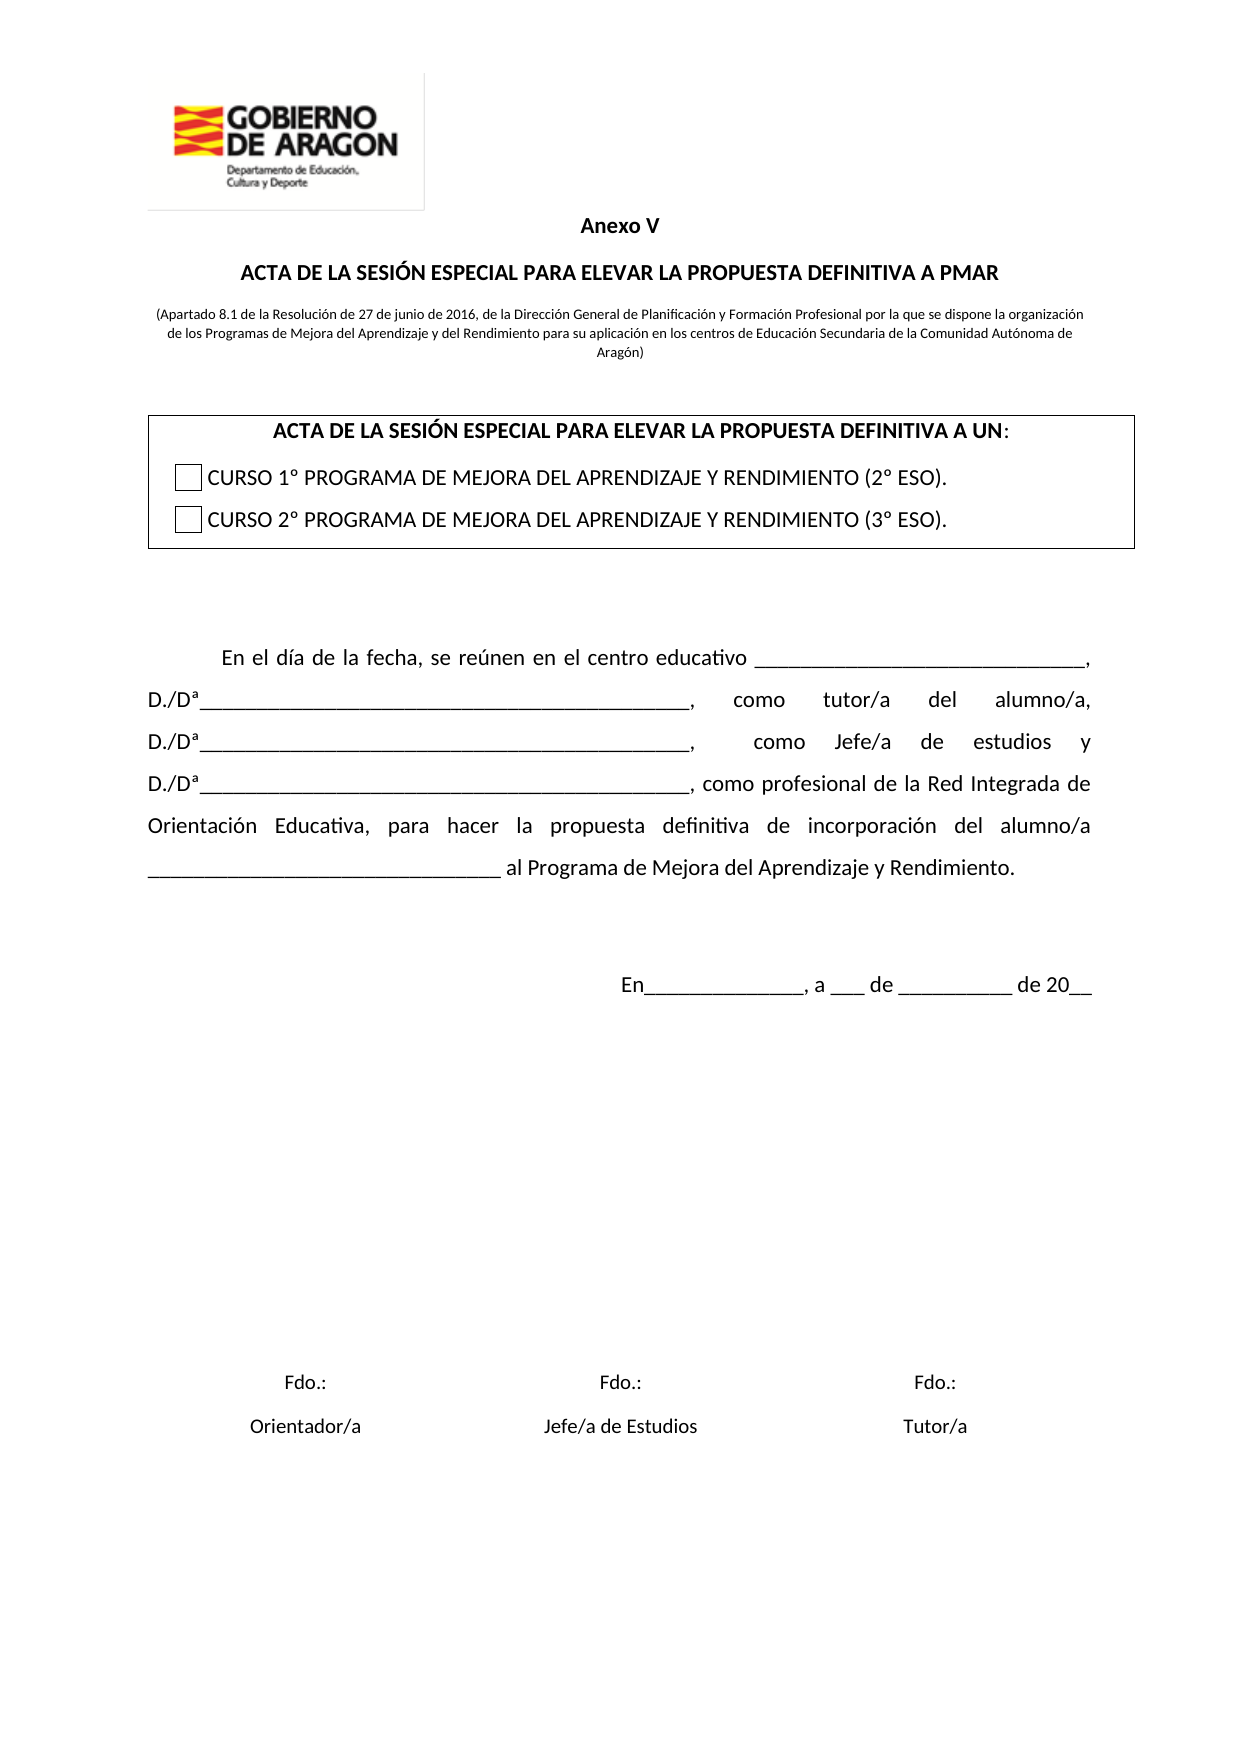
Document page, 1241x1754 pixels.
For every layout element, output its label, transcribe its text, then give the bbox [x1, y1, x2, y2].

table_header Fdo.: Orientador/a [148, 1193, 463, 1457]
table_header ACTA DE LA SESIÓN ESPECIAL PARA ELEVAR LA PROPUESTA DEFINITIVA A UN: CURSO 1º PROGRAMA DE MEJORA DEL APRENDIZAJE Y RENDIMIENTO (2º ESO). CURSO 2º PROGRAMA DE MEJORA DEL APRENDIZAJE Y RENDIMIENTO (3º ESO). [149, 416, 1134, 548]
text Anexo V [148, 211, 1092, 239]
text En______________, a ___ de __________ de 20__ [148, 970, 1092, 998]
text (Apartado 8.1 de la Resolución de 27 de junio de 2016, de la Dirección General de Planificación y Formación Profesional por la que se dispone la organización de los Programas de Mejora del Aprendizaje y del Rendimiento para su aplicación en los centros de Educación Secundaria de la Comunidad Autónoma de Aragón) [148, 305, 1092, 361]
table_header Fdo.: Jefe/a de Estudios [463, 1193, 778, 1457]
text En el día de la fecha, se reúnen en el centro educativo _____________________________, D./Dª___________________________________________, como tutor/a del alumno/a, D./Dª___________________________________________, como Jefe/a de estudios y D./Dª___________________________________________, como profesional de la Red Integrada de Orientación Educativa, para hacer la propuesta definitiva de incorporación del alumno/a _______________________________ al Programa de Mejora del Aprendizaje y Rendimiento. [148, 643, 1092, 881]
picture [147, 73, 426, 212]
table_header Fdo.: Tutor/a [778, 1193, 1092, 1457]
text ACTA DE LA SESIÓN ESPECIAL PARA ELEVAR LA PROPUESTA DEFINITIVA A PMAR [148, 258, 1092, 286]
